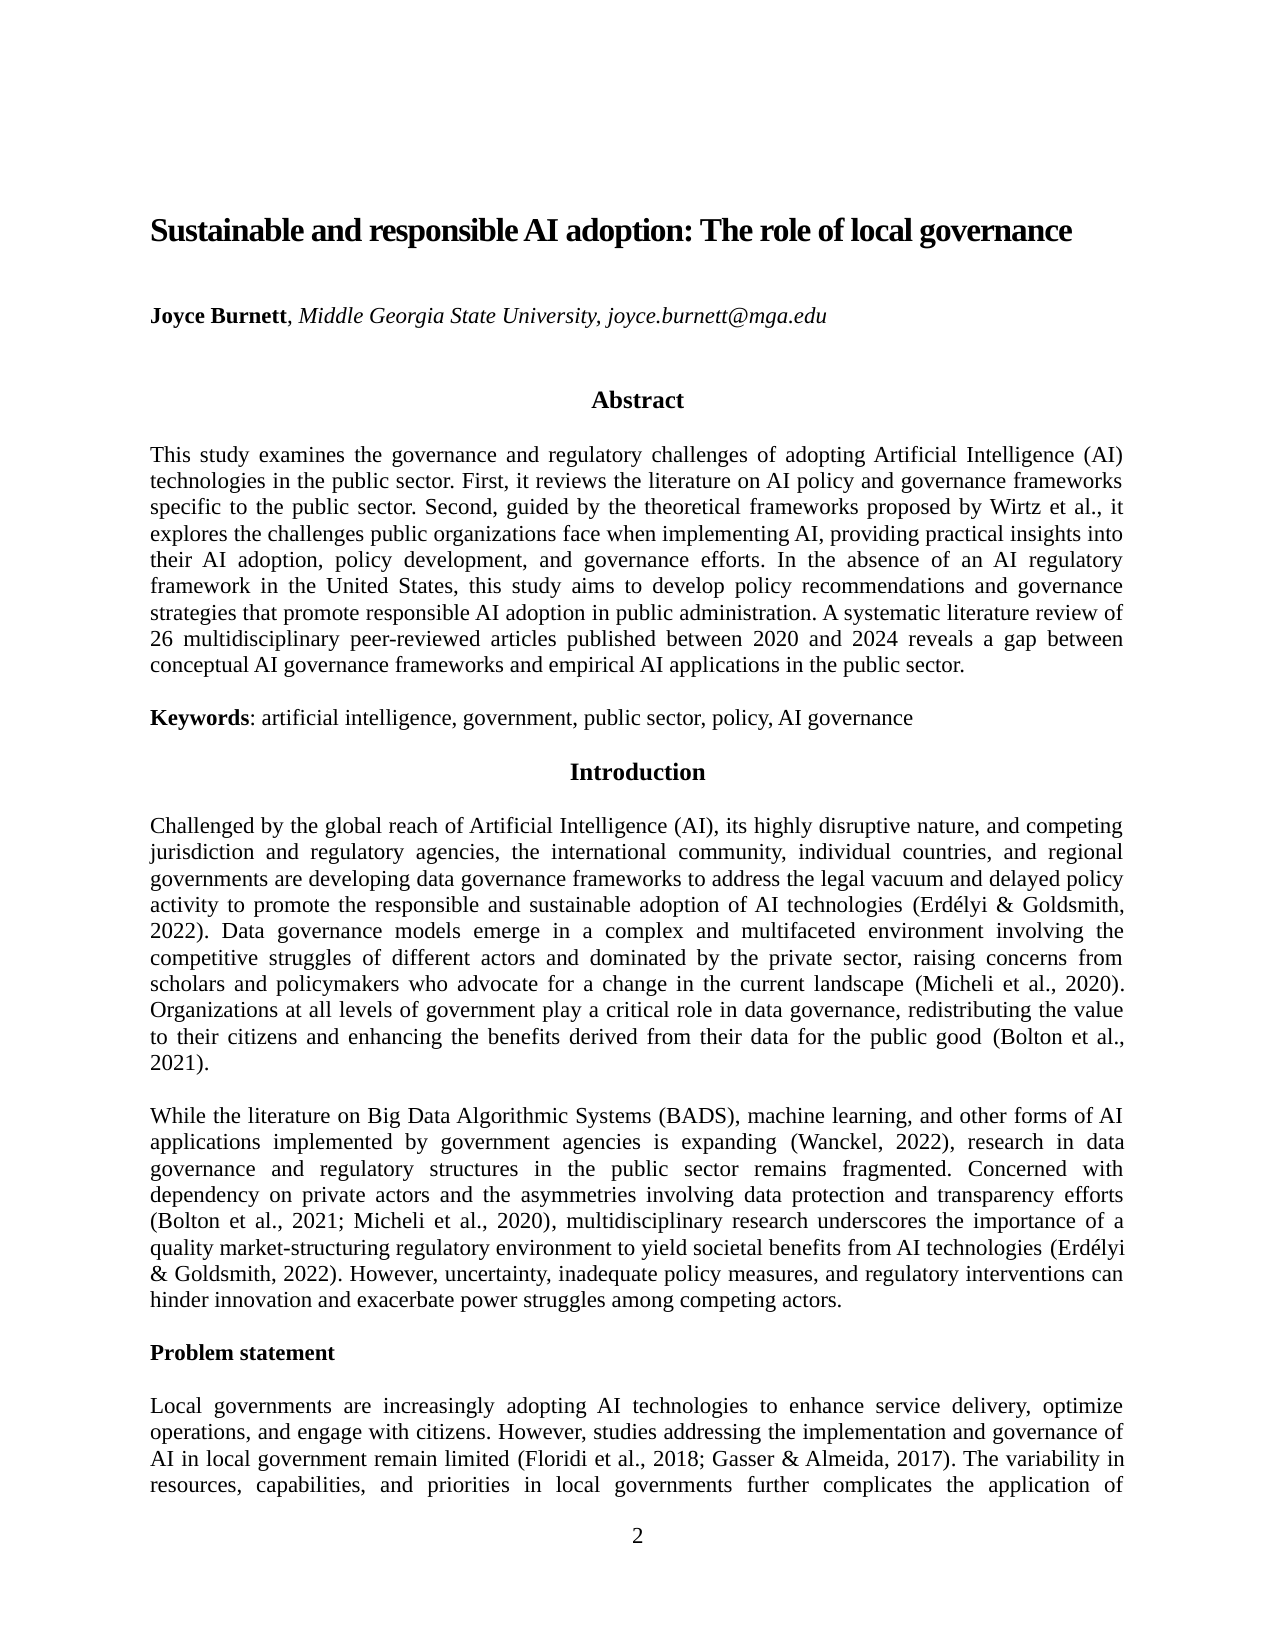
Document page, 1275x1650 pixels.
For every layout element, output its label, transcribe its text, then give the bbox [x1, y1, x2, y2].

text This study examines the governance and regulatory challenges of adopting Artificial Intelligence (AI) technologies in the public sector. First, it reviews the literature on AI policy and governance frameworks specific to the public sector. Second, guided by the theoretical frameworks proposed by Wirtz et al., it explores the challenges public organizations face when implementing AI, providing practical insights into their AI adoption, policy development, and governance efforts. In the absence of an AI regulatory framework in the United States, this study aims to develop policy recommendations and governance strategies that promote responsible AI adoption in public administration. A systematic literature review of 26 multidisciplinary peer-reviewed articles published between 2020 and 2024 reveals a gap between conceptual AI governance frameworks and empirical AI applications in the public sector. [150, 441, 1125, 678]
subtitle Introduction [150, 757, 1125, 786]
text Challenged by the global reach of Artificial Intelligence (AI), its highly disruptive nature, and competing jurisdiction and regulatory agencies, the international community, individual countries, and regional governments are developing data governance frameworks to address the legal vacuum and delayed policy activity to promote the responsible and sustainable adoption of AI technologies (Erdélyi & Goldsmith, 2022). Data governance models emerge in a complex and multifaceted environment involving the competitive struggles of different actors and dominated by the private sector, raising concerns from scholars and policymakers who advocate for a change in the current landscape (Micheli et al., 2020). Organizations at all levels of government play a critical role in data governance, redistributing the value to their citizens and enhancing the benefits derived from their data for the public good (Bolton et al., 2021). [150, 812, 1125, 1076]
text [150, 1392, 1125, 1497]
text While the literature on Big Data Algorithmic Systems (BADS), machine learning, and other forms of AI applications implemented by government agencies is expanding (Wanckel, 2022), research in data governance and regulatory structures in the public sector remains fragmented. Concerned with dependency on private actors and the asymmetries involving data protection and transparency efforts (Bolton et al., 2021; Micheli et al., 2020), multidisciplinary research underscores the importance of a quality market-structuring regulatory environment to yield societal benefits from AI technologies (Erdélyi & Goldsmith, 2022). However, uncertainty, inadequate policy measures, and regulatory interventions can hinder innovation and exacerbate power struggles among competing actors. [150, 1102, 1125, 1313]
title Sustainable and responsible AI adoption: The role of local governance [150, 211, 1125, 249]
subtitle Problem statement [150, 1339, 1125, 1366]
text Joyce Burnett, Middle Georgia State University, joyce.burnett@mga.edu [150, 302, 1125, 328]
subtitle Abstract [150, 386, 1125, 414]
text Keywords: artificial intelligence, government, public sector, policy, AI governance [150, 704, 1125, 731]
